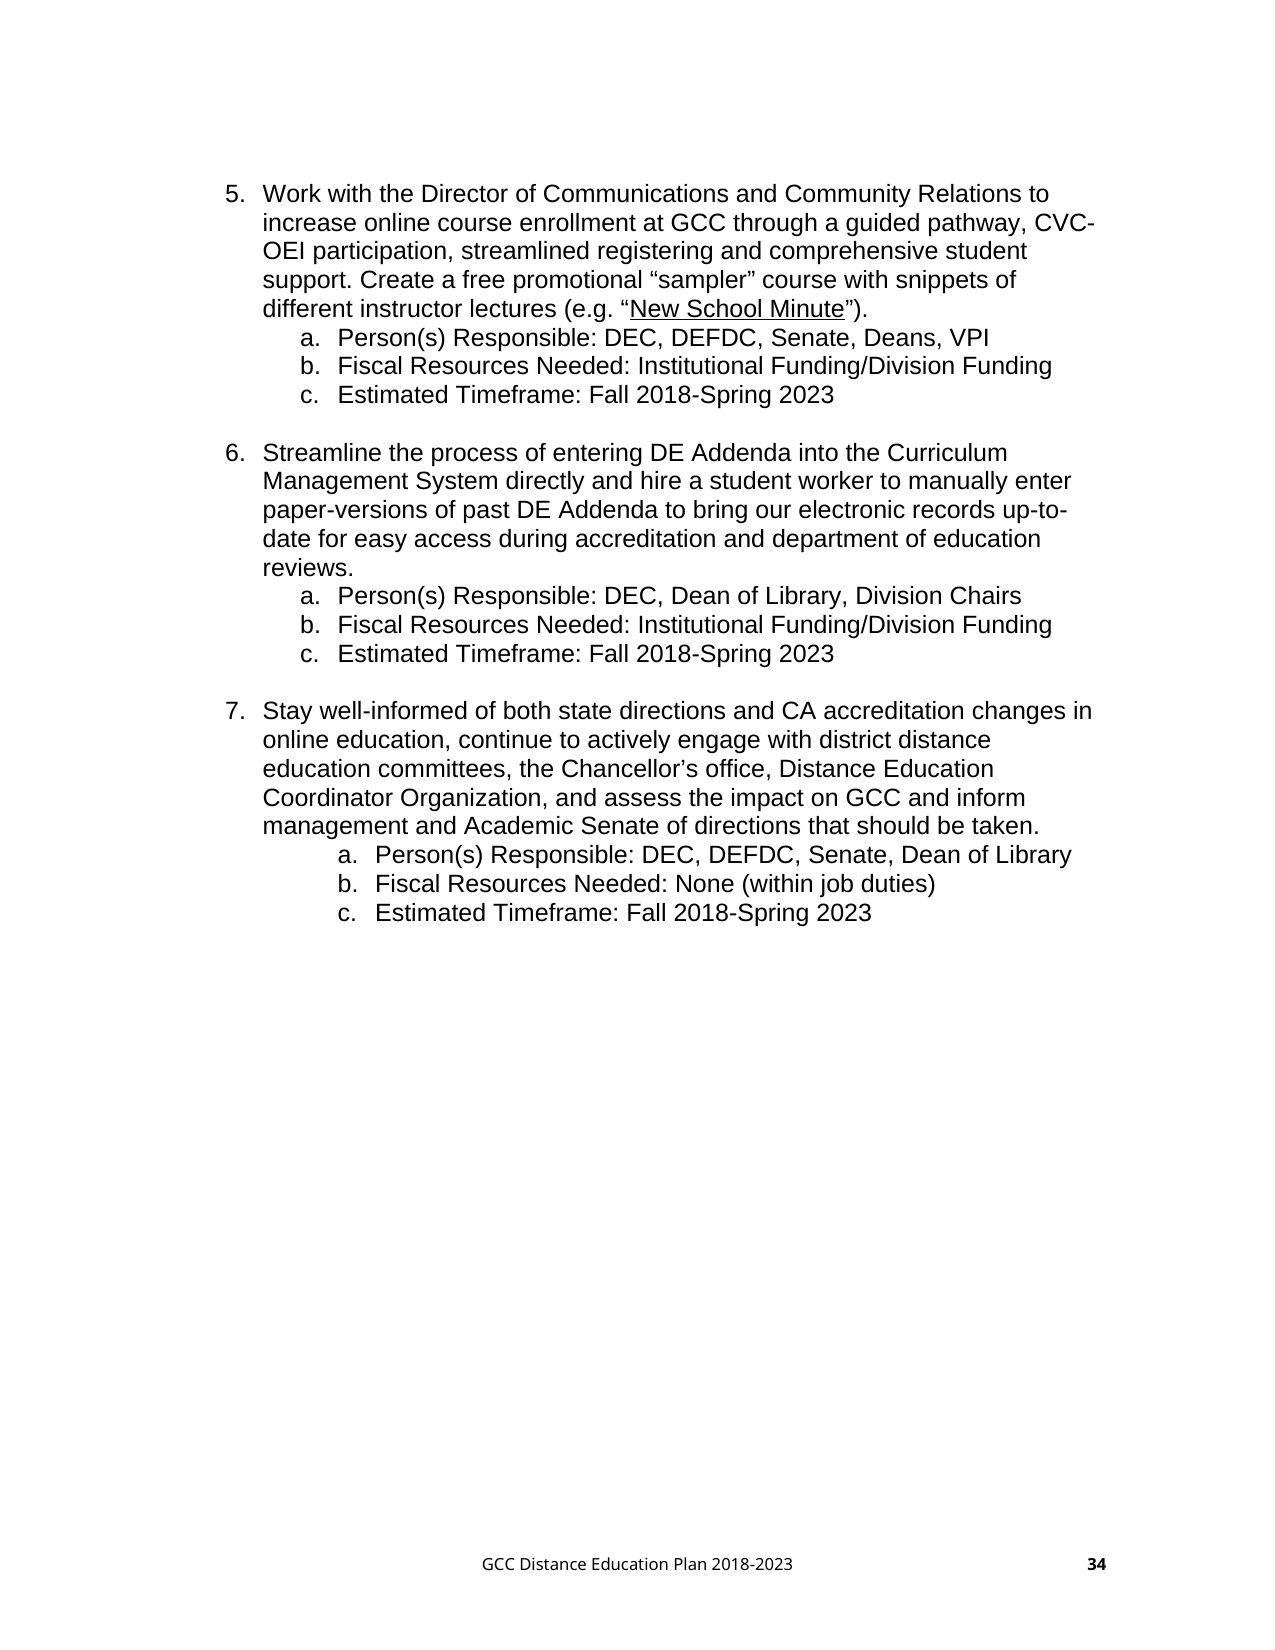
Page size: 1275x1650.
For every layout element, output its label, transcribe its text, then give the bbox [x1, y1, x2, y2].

list Estimated Timeframe: Fall 2018-Spring 2023 [300, 639, 1106, 667]
list Work with the Director of Communications and Community Relations to increase online course enrollment at GCC through a guided pathway, CVC-OEI participation, streamlined registering and comprehensive student support. Create a free promotional “sampler” course with snippets of different instructor lectures (e.g. “New School Minute”). [225, 179, 1106, 322]
list Person(s) Responsible: DEC, DEFDC, Senate, Dean of Library [337, 840, 1106, 869]
list Person(s) Responsible: DEC, Dean of Library, Division Chairs [300, 581, 1106, 610]
list Person(s) Responsible: DEC, DEFDC, Senate, Deans, VPI [300, 322, 1106, 351]
list Estimated Timeframe: Fall 2018-Spring 2023 [337, 897, 1106, 926]
list Streamline the process of entering DE Addenda into the Curriculum Management System directly and hire a student worker to manually enter paper-versions of past DE Addenda to bring our electronic records up-to-date for easy access during accreditation and department of education reviews. [225, 437, 1106, 581]
list Stay well-informed of both state directions and CA accreditation changes in online education, continue to actively engage with district distance education committees, the Chancellor’s office, Distance Education Coordinator Organization, and assess the impact on GCC and inform management and Academic Senate of directions that should be taken. [225, 696, 1106, 840]
list Fiscal Resources Needed: Institutional Funding/Division Funding [300, 610, 1106, 639]
list Fiscal Resources Needed: None (within job duties) [337, 869, 1106, 897]
list Fiscal Resources Needed: Institutional Funding/Division Funding [300, 351, 1106, 380]
list Estimated Timeframe: Fall 2018-Spring 2023 [300, 380, 1106, 409]
